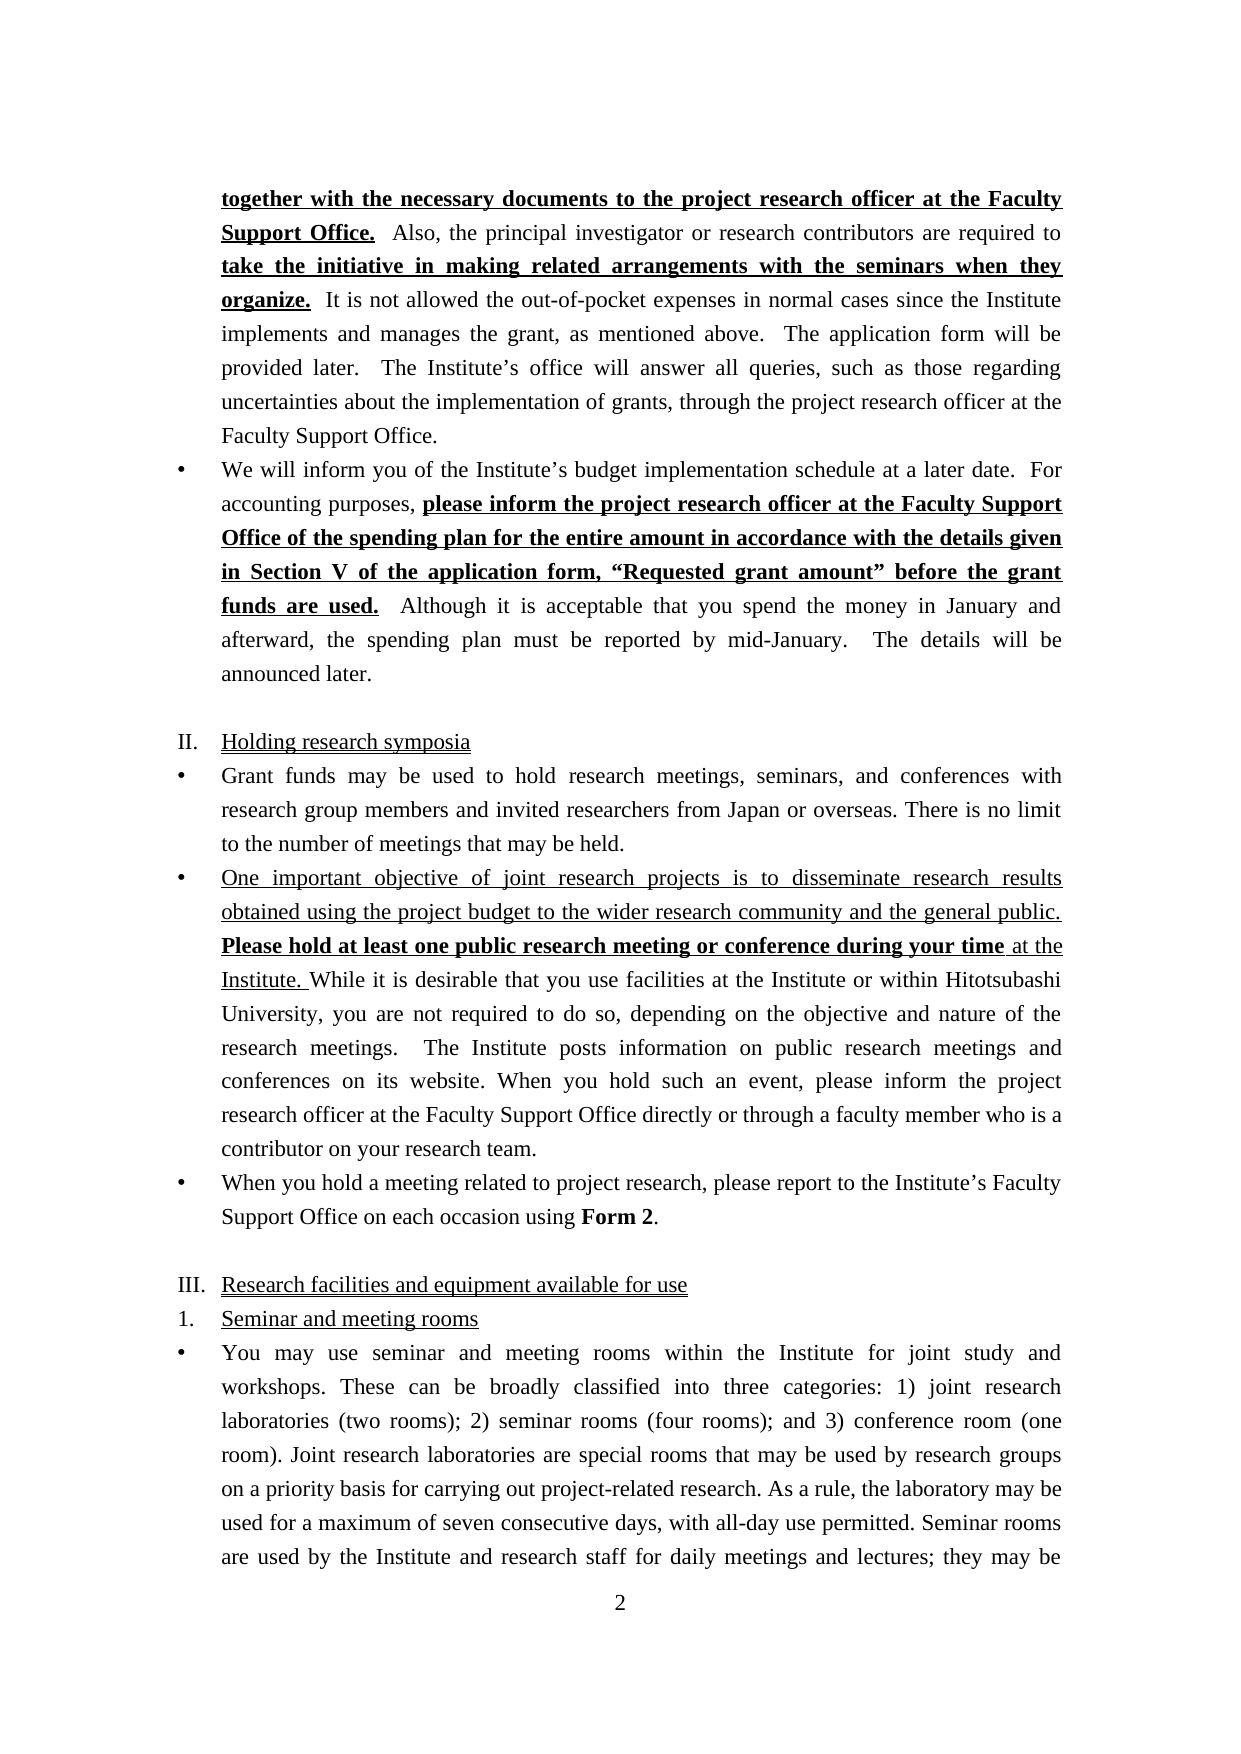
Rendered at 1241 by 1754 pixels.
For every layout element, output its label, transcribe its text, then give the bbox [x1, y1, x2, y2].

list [177, 1335, 1063, 1573]
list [177, 181, 1063, 452]
list Grant funds may be used to hold research meetings, seminars, and conferences with research group members and invited researchers from Japan or overseas. There is no limit to the number of meetings that may be held. [177, 758, 1063, 860]
list One important objective of joint research projects is to disseminate research results obtained using the project budget to the wider research community and the general public. Please hold at least one public research meeting or conference during your time at the Institute. While it is desirable that you use facilities at the Institute or within Hitotsubashi University, you are not required to do so, depending on the objective and nature of the research meetings. The Institute posts information on public research meetings and conferences on its website. When you hold such an event, please inform the project research officer at the Faculty Support Office directly or through a faculty member who is a contributor on your research team. [177, 860, 1063, 1166]
list Holding research symposia [177, 724, 1063, 758]
list When you hold a meeting related to project research, please report to the Institute’s Faculty Support Office on each occasion using Form 2. [177, 1166, 1063, 1233]
list Seminar and meeting rooms [177, 1301, 1063, 1335]
list Research facilities and equipment available for use [177, 1267, 1063, 1301]
list We will inform you of the Institute’s budget implementation schedule at a later date. For accounting purposes, please inform the project research officer at the Faculty Support Office of the spending plan for the entire amount in accordance with the details given in Section V of the application form, “Requested grant amount” before the grant funds are used. Although it is acceptable that you spend the money in January and afterward, the spending plan must be reported by mid-January. The details will be announced later. [177, 452, 1063, 690]
